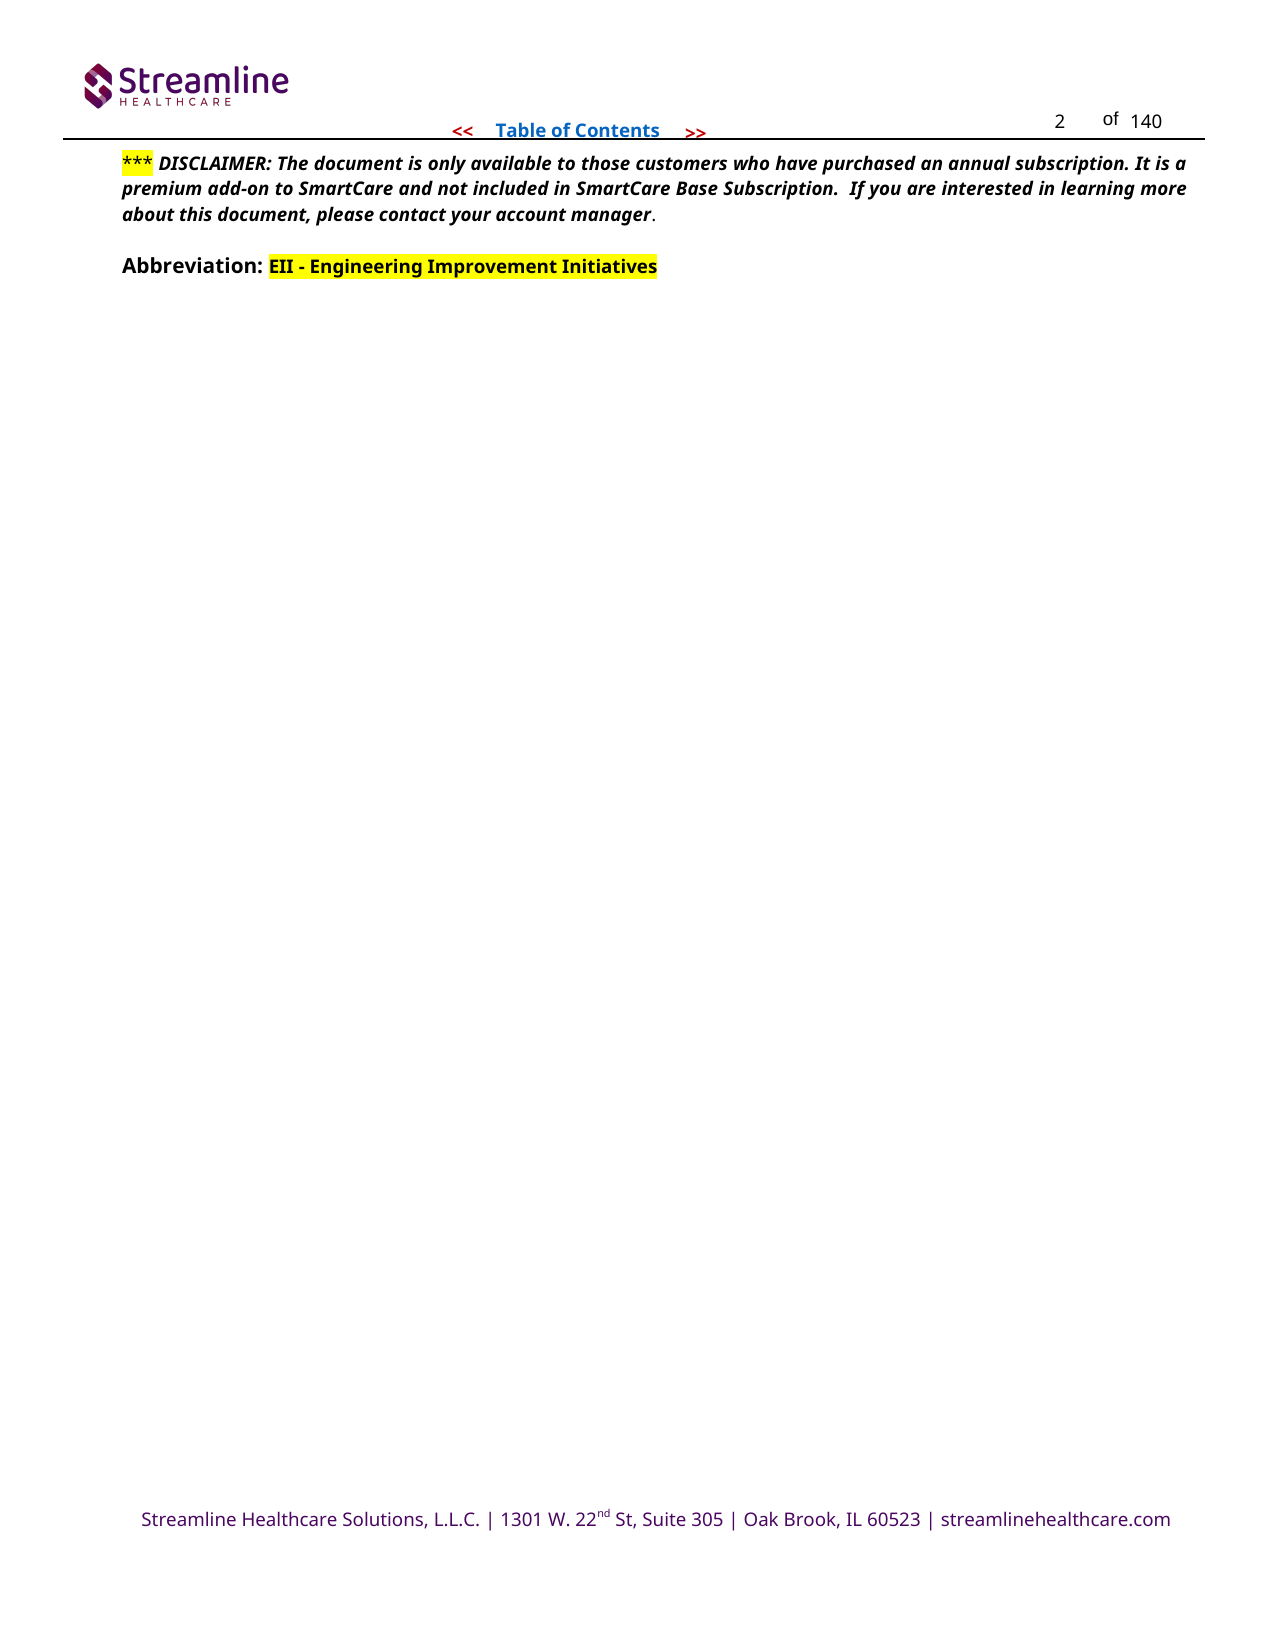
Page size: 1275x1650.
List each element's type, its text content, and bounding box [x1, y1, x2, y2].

picture [71, 41, 302, 131]
text Abbreviation: EII - Engineering Improvement Initiatives [122, 252, 1191, 280]
text *** DISCLAIMER: The document is only available to those customers who have purchased an annual subscription. It is a premium add-on to SmartCare and not included in SmartCare Base Subscription. If you are interested in learning more about this document, please contact your account manager. [122, 150, 1191, 227]
